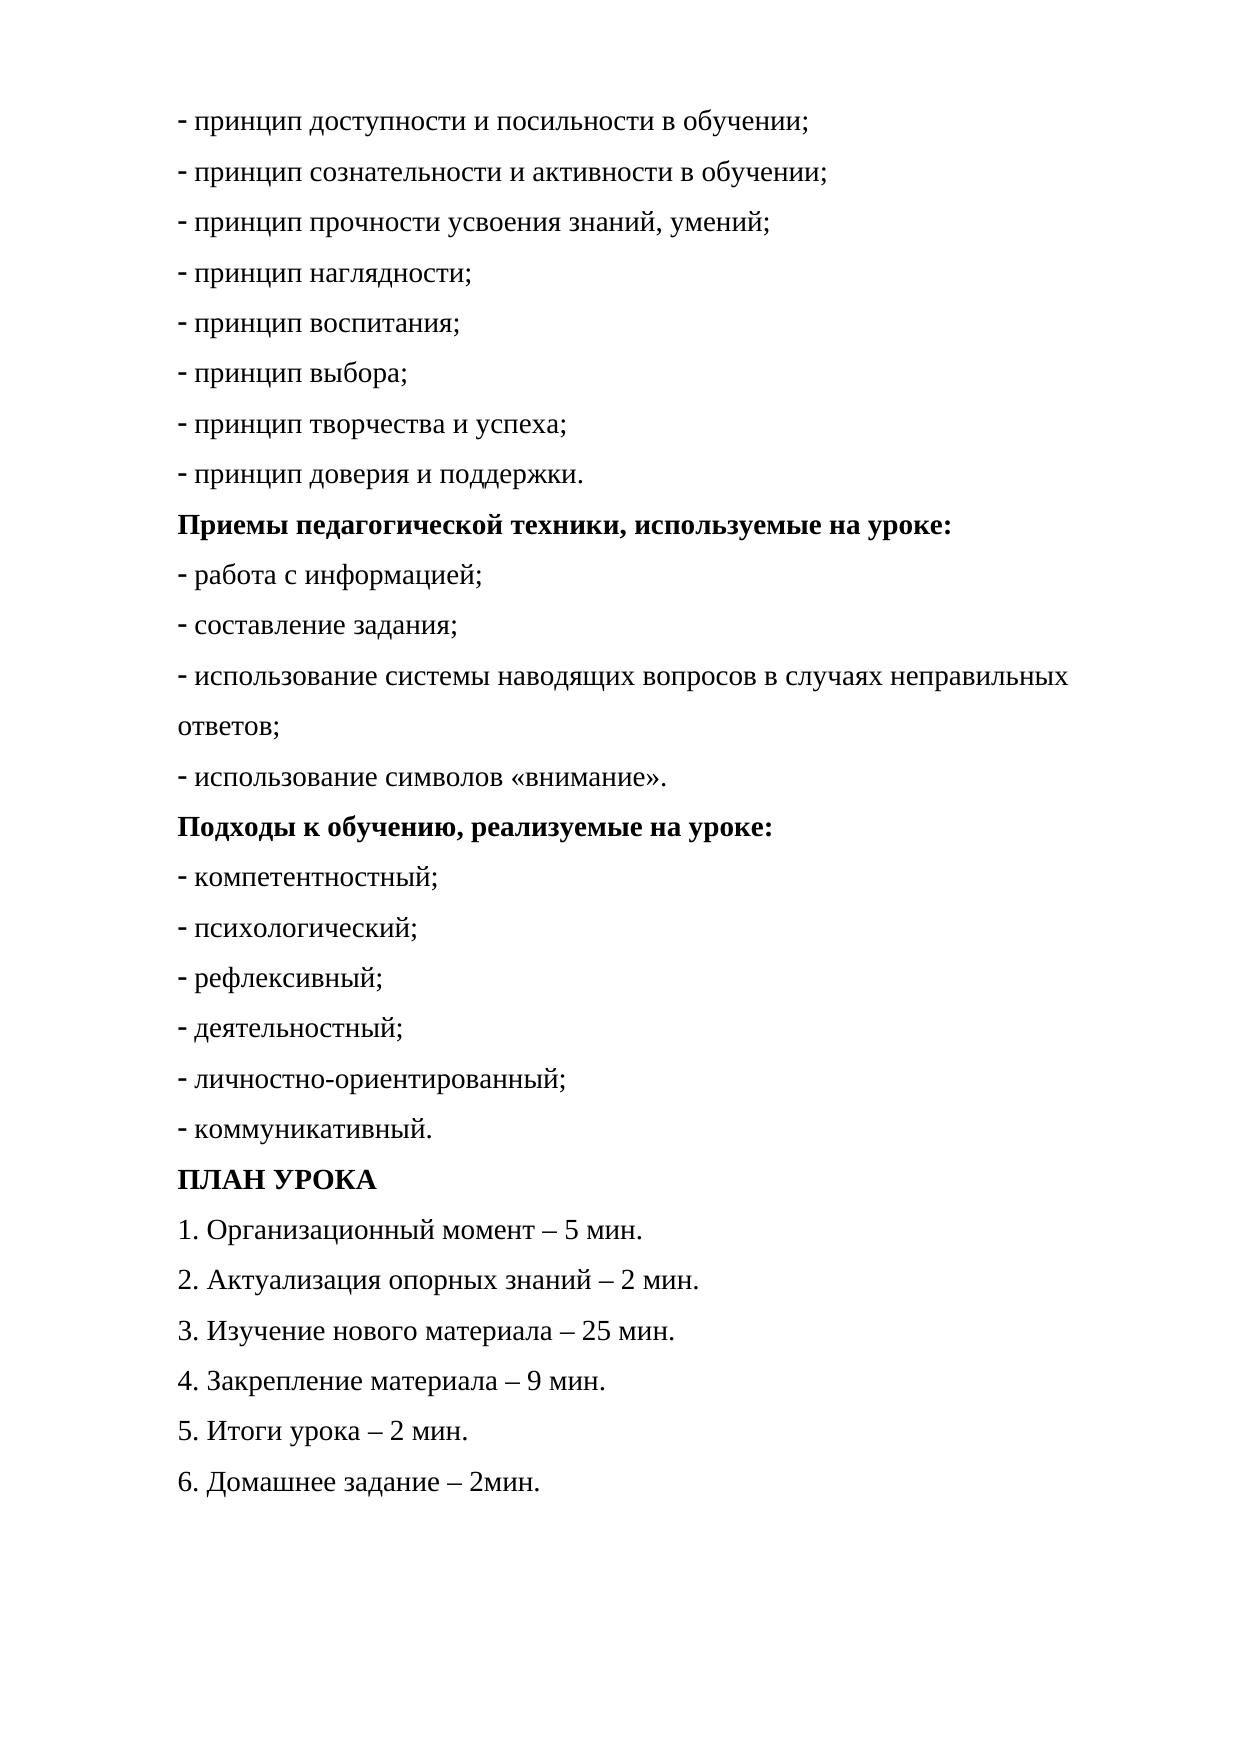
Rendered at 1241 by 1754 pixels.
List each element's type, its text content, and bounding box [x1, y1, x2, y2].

text ​ компетентностный; [177, 859, 1152, 893]
text 2.​ Актуализация опорных знаний – 2 мин. [177, 1262, 1152, 1296]
text ​ коммуникативный. [177, 1111, 1152, 1145]
text ​ принцип прочности усвоения знаний, умений; [177, 204, 1152, 238]
text ​ составление задания; [177, 607, 1152, 641]
text 3.​ Изучение нового материала – 25 мин. [177, 1313, 1152, 1346]
text ​ принцип выбора; [177, 356, 1152, 389]
text ​ личностно-ориентированный; [177, 1061, 1152, 1095]
text Приемы педагогической техники, используемые на уроке: [177, 507, 1152, 540]
text ​ использование системы наводящих вопросов в случаях неправильных ответов; [177, 658, 1152, 742]
text 1.​ Организационный момент – 5 мин. [177, 1212, 1152, 1246]
text ​ принцип наглядности; [177, 255, 1152, 288]
text ​ использование символов «внимание». [177, 759, 1152, 792]
text 5.​ Итоги урока – 2 мин. [177, 1413, 1152, 1447]
text ​ принцип воспитания; [177, 305, 1152, 339]
text ​ работа с информацией; [177, 557, 1152, 591]
text ​ принцип доверия и поддержки. [177, 456, 1152, 490]
text ​ рефлексивный; [177, 960, 1152, 994]
text ​ принцип творчества и успеха; [177, 406, 1152, 439]
text 6.​ Домашнее задание – 2мин. [177, 1464, 1152, 1497]
text ПЛАН УРОКА [177, 1162, 1152, 1195]
text ​ психологический; [177, 910, 1152, 943]
text ​ принцип сознательности и активности в обучении; [177, 154, 1152, 187]
text ​ принцип доступности и посильности в обучении; [177, 103, 1152, 137]
text Подходы к обучению, реализуемые на уроке: [177, 809, 1152, 843]
text ​ деятельностный; [177, 1011, 1152, 1044]
text 4.​ Закрепление материала – 9 мин. [177, 1363, 1152, 1397]
